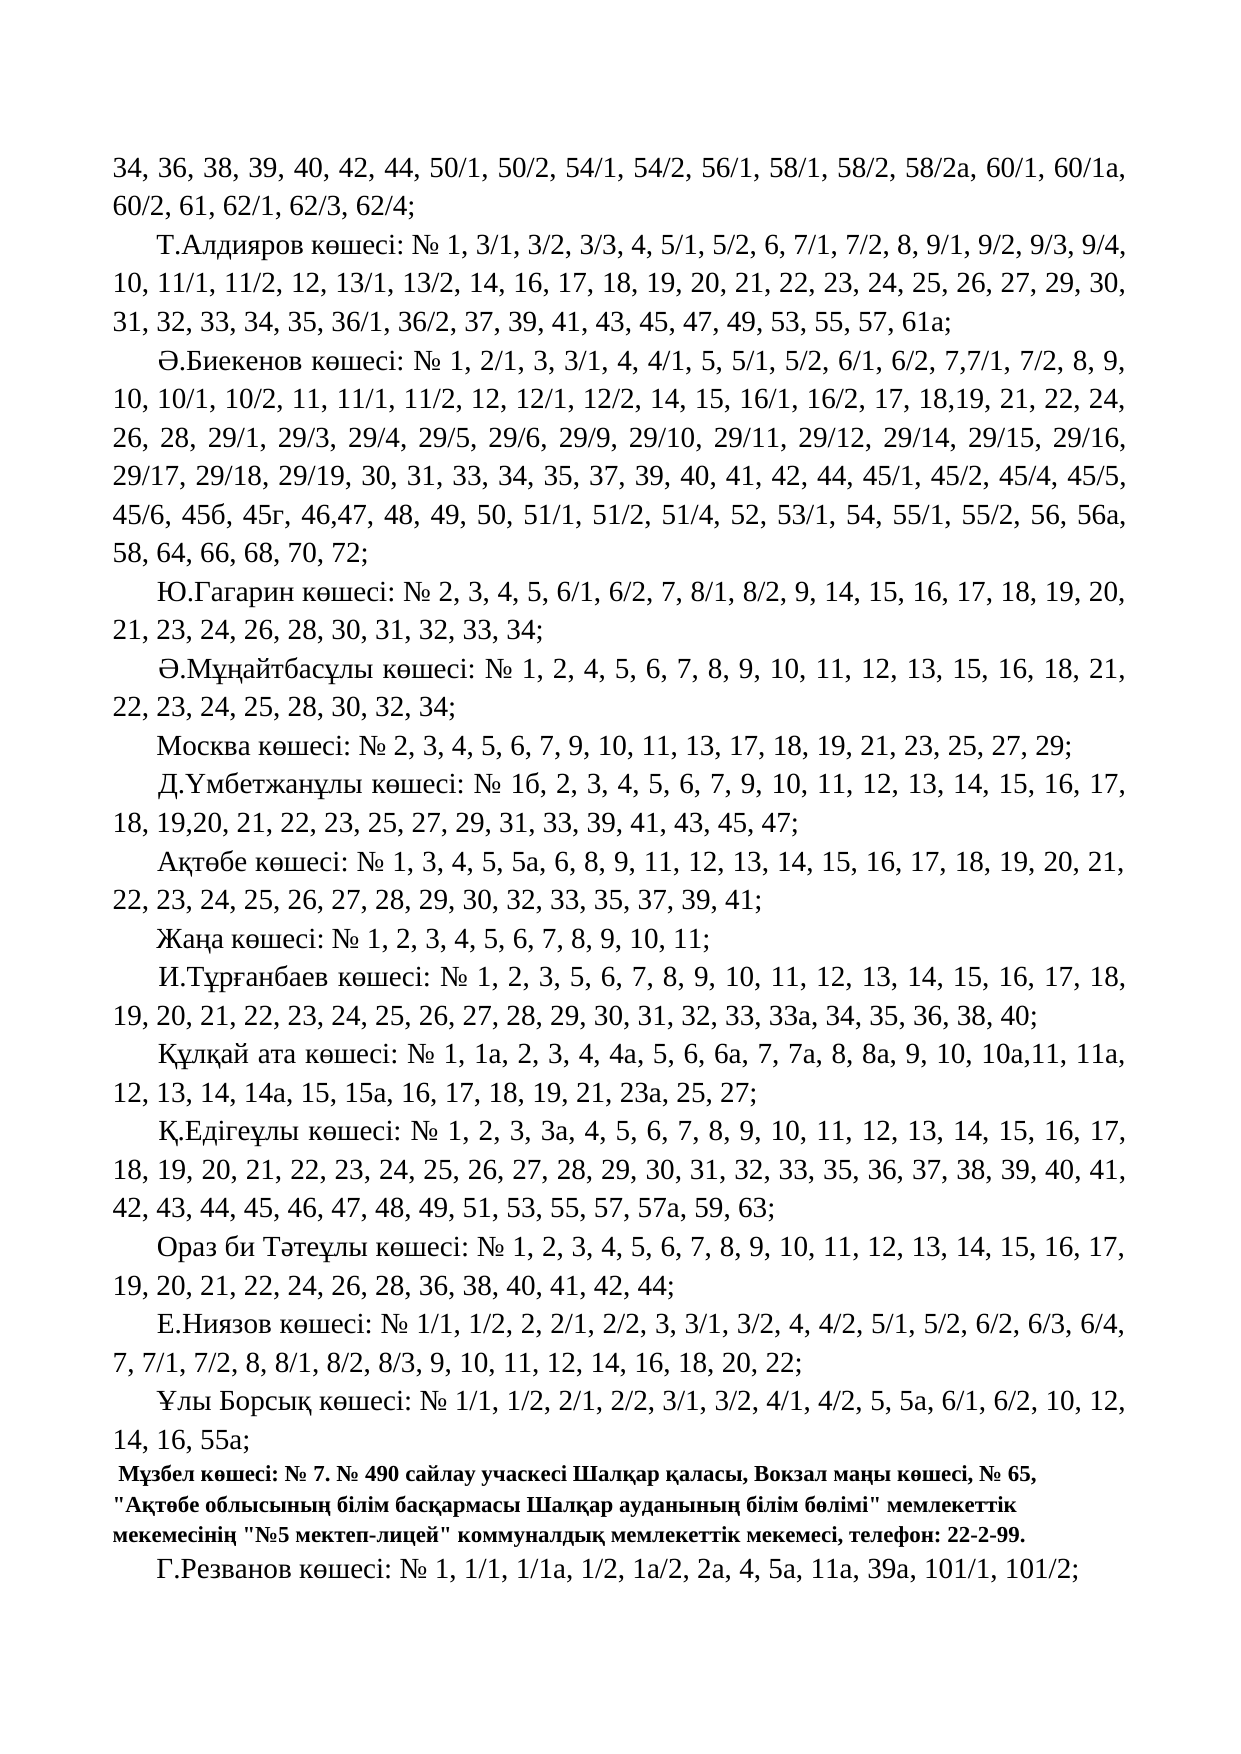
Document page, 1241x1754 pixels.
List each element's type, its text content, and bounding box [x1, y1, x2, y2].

text Мұзбел көшесі: № 7. № 490 сайлау учаскесі Шалқар қаласы, Вокзал маңы көшесі, № 65, "Ақтөбе облысының білім басқармасы Шалқар ауданының білім бөлімі" мемлекеттік мекемесінің "№5 мектеп-лицей" коммуналдық мемлекеттік мекемесі, телефон: 22-2-99. [112, 1460, 1128, 1547]
text Жаңа көшесі: № 1, 2, 3, 4, 5, 6, 7, 8, 9, 10, 11; [112, 921, 1128, 954]
text Г.Резванов көшесі: № 1, 1/1, 1/1а, 1/2, 1а/2, 2а, 4, 5а, 11а, 39а, 101/1, 101/2; [112, 1551, 1128, 1584]
text Москва көшесі: № 2, 3, 4, 5, 6, 7, 9, 10, 11, 13, 17, 18, 19, 21, 23, 25, 27, 29; [112, 728, 1128, 762]
text И.Тұрғанбаев көшесі: № 1, 2, 3, 5, 6, 7, 8, 9, 10, 11, 12, 13, 14, 15, 16, 17, 18, 19, 20, 21, 22, 23, 24, 25, 26, 27, 28, 29, 30, 31, 32, 33, 33а, 34, 35, 36, 38, 40; [112, 959, 1128, 1031]
text Д.Үмбетжанұлы көшесі: № 1б, 2, 3, 4, 5, 6, 7, 9, 10, 11, 12, 13, 14, 15, 16, 17, 18, 19,20, 21, 22, 23, 25, 27, 29, 31, 33, 39, 41, 43, 45, 47; [112, 767, 1128, 839]
text Ұлы Борсық көшесі: № 1/1, 1/2, 2/1, 2/2, 3/1, 3/2, 4/1, 4/2, 5, 5а, 6/1, 6/2, 10, 12, 14, 16, 55а; [112, 1383, 1128, 1455]
text Ю.Гагарин көшесі: № 2, 3, 4, 5, 6/1, 6/2, 7, 8/1, 8/2, 9, 14, 15, 16, 17, 18, 19, 20, 21, 23, 24, 26, 28, 30, 31, 32, 33, 34; [112, 574, 1128, 646]
text Ә.Мұңайтбасұлы көшесі: № 1, 2, 4, 5, 6, 7, 8, 9, 10, 11, 12, 13, 15, 16, 18, 21, 22, 23, 24, 25, 28, 30, 32, 34; [112, 651, 1128, 723]
text Ә.Биекенов көшесі: № 1, 2/1, 3, 3/1, 4, 4/1, 5, 5/1, 5/2, 6/1, 6/2, 7,7/1, 7/2, 8, 9, 10, 10/1, 10/2, 11, 11/1, 11/2, 12, 12/1, 12/2, 14, 15, 16/1, 16/2, 17, 18,19, 21, 22, 24, 26, 28, 29/1, 29/3, 29/4, 29/5, 29/6, 29/9, 29/10, 29/11, 29/12, 29/14, 29/15, 29/16, 29/17, 29/18, 29/19, 30, 31, 33, 34, 35, 37, 39, 40, 41, 42, 44, 45/1, 45/2, 45/4, 45/5, 45/6, 45б, 45г, 46,47, 48, 49, 50, 51/1, 51/2, 51/4, 52, 53/1, 54, 55/1, 55/2, 56, 56а, 58, 64, 66, 68, 70, 72; [112, 343, 1128, 569]
text Құлқай ата көшесі: № 1, 1а, 2, 3, 4, 4а, 5, 6, 6а, 7, 7а, 8, 8а, 9, 10, 10а,11, 11а, 12, 13, 14, 14а, 15, 15а, 16, 17, 18, 19, 21, 23а, 25, 27; [112, 1036, 1128, 1108]
text Қ.Едігеұлы көшесі: № 1, 2, 3, 3а, 4, 5, 6, 7, 8, 9, 10, 11, 12, 13, 14, 15, 16, 17, 18, 19, 20, 21, 22, 23, 24, 25, 26, 27, 28, 29, 30, 31, 32, 33, 35, 36, 37, 38, 39, 40, 41, 42, 43, 44, 45, 46, 47, 48, 49, 51, 53, 55, 57, 57а, 59, 63; [112, 1113, 1128, 1224]
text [112, 150, 1128, 222]
text Ораз би Тәтеұлы көшесі: № 1, 2, 3, 4, 5, 6, 7, 8, 9, 10, 11, 12, 13, 14, 15, 16, 17, 19, 20, 21, 22, 24, 26, 28, 36, 38, 40, 41, 42, 44; [112, 1229, 1128, 1301]
text Ақтөбе көшесі: № 1, 3, 4, 5, 5а, 6, 8, 9, 11, 12, 13, 14, 15, 16, 17, 18, 19, 20, 21, 22, 23, 24, 25, 26, 27, 28, 29, 30, 32, 33, 35, 37, 39, 41; [112, 844, 1128, 916]
text Е.Ниязов көшесі: № 1/1, 1/2, 2, 2/1, 2/2, 3, 3/1, 3/2, 4, 4/2, 5/1, 5/2, 6/2, 6/3, 6/4, 7, 7/1, 7/2, 8, 8/1, 8/2, 8/3, 9, 10, 11, 12, 14, 16, 18, 20, 22; [112, 1306, 1128, 1378]
text Т.Алдияров көшесі: № 1, 3/1, 3/2, 3/3, 4, 5/1, 5/2, 6, 7/1, 7/2, 8, 9/1, 9/2, 9/3, 9/4, 10, 11/1, 11/2, 12, 13/1, 13/2, 14, 16, 17, 18, 19, 20, 21, 22, 23, 24, 25, 26, 27, 29, 30, 31, 32, 33, 34, 35, 36/1, 36/2, 37, 39, 41, 43, 45, 47, 49, 53, 55, 57, 61а; [112, 227, 1128, 338]
